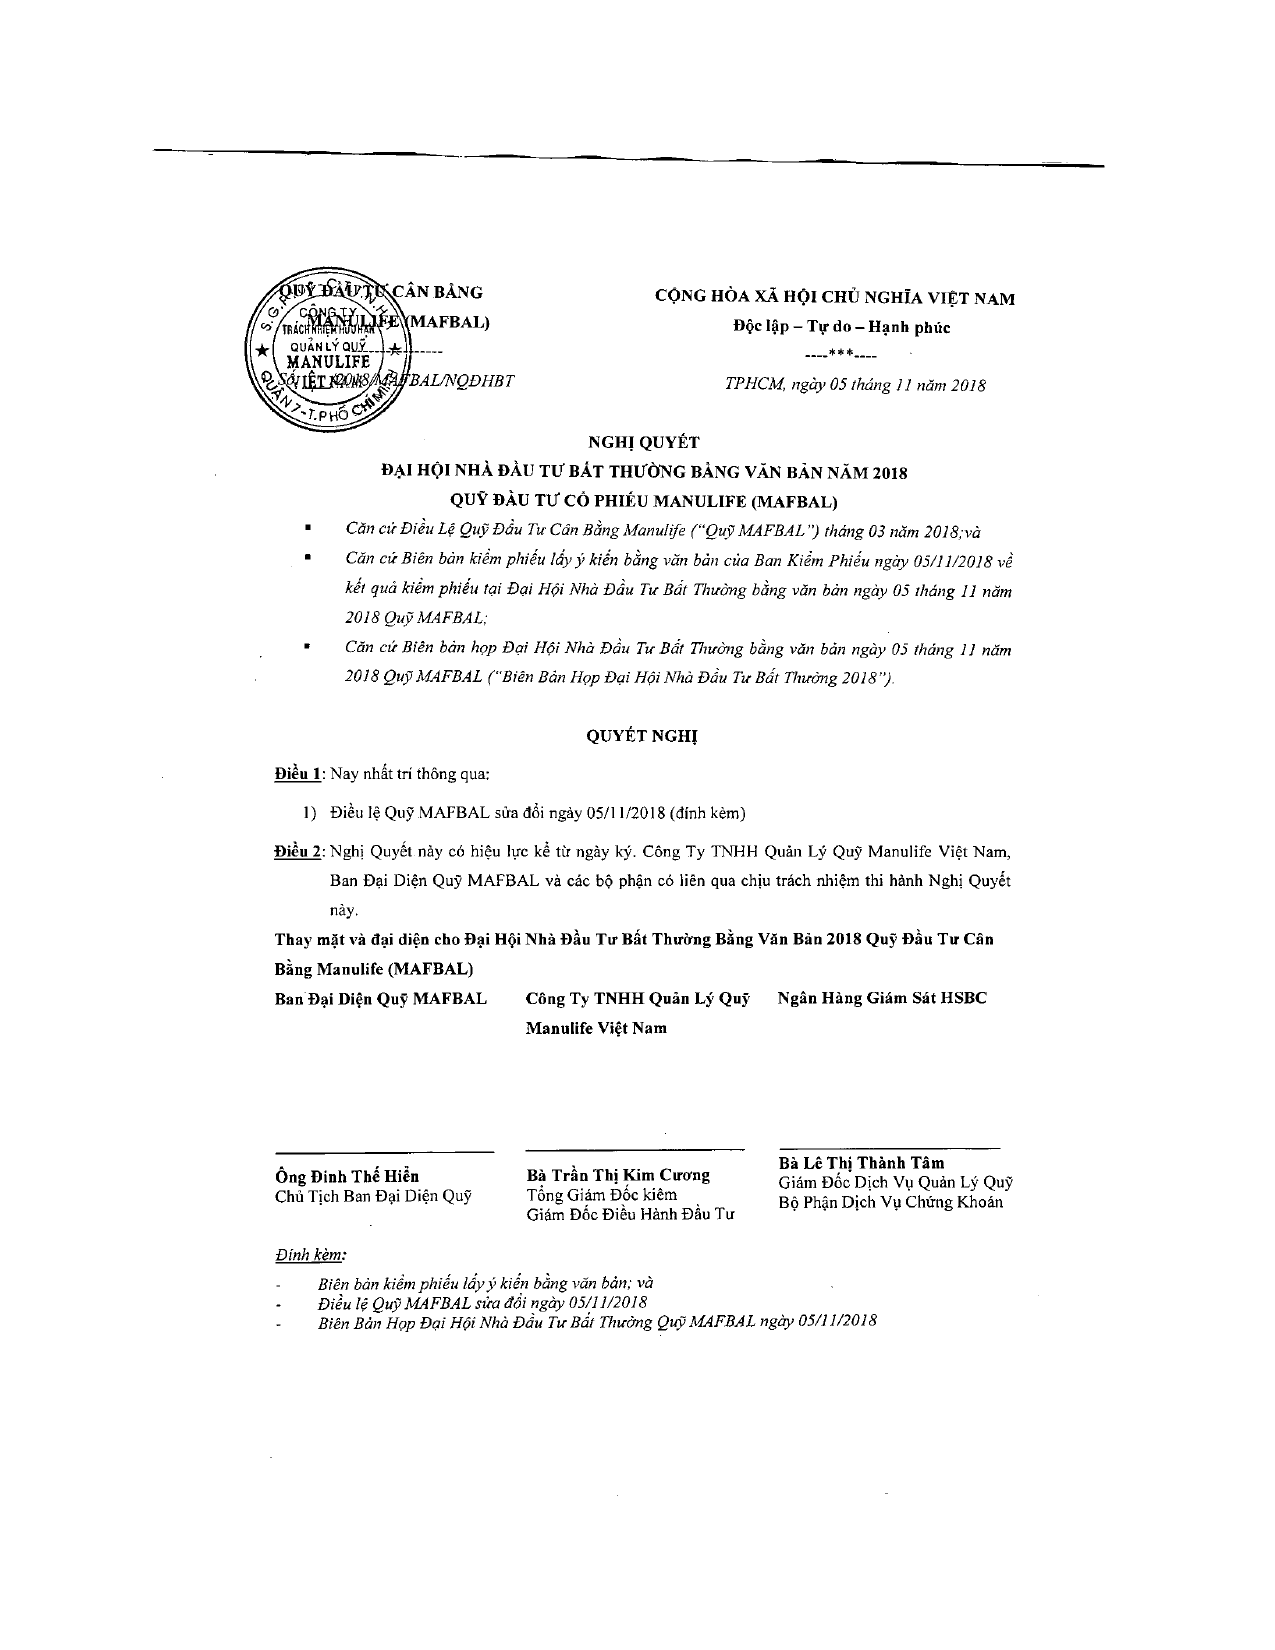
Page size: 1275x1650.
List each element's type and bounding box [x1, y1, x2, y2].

picture [150, 149, 1105, 1499]
